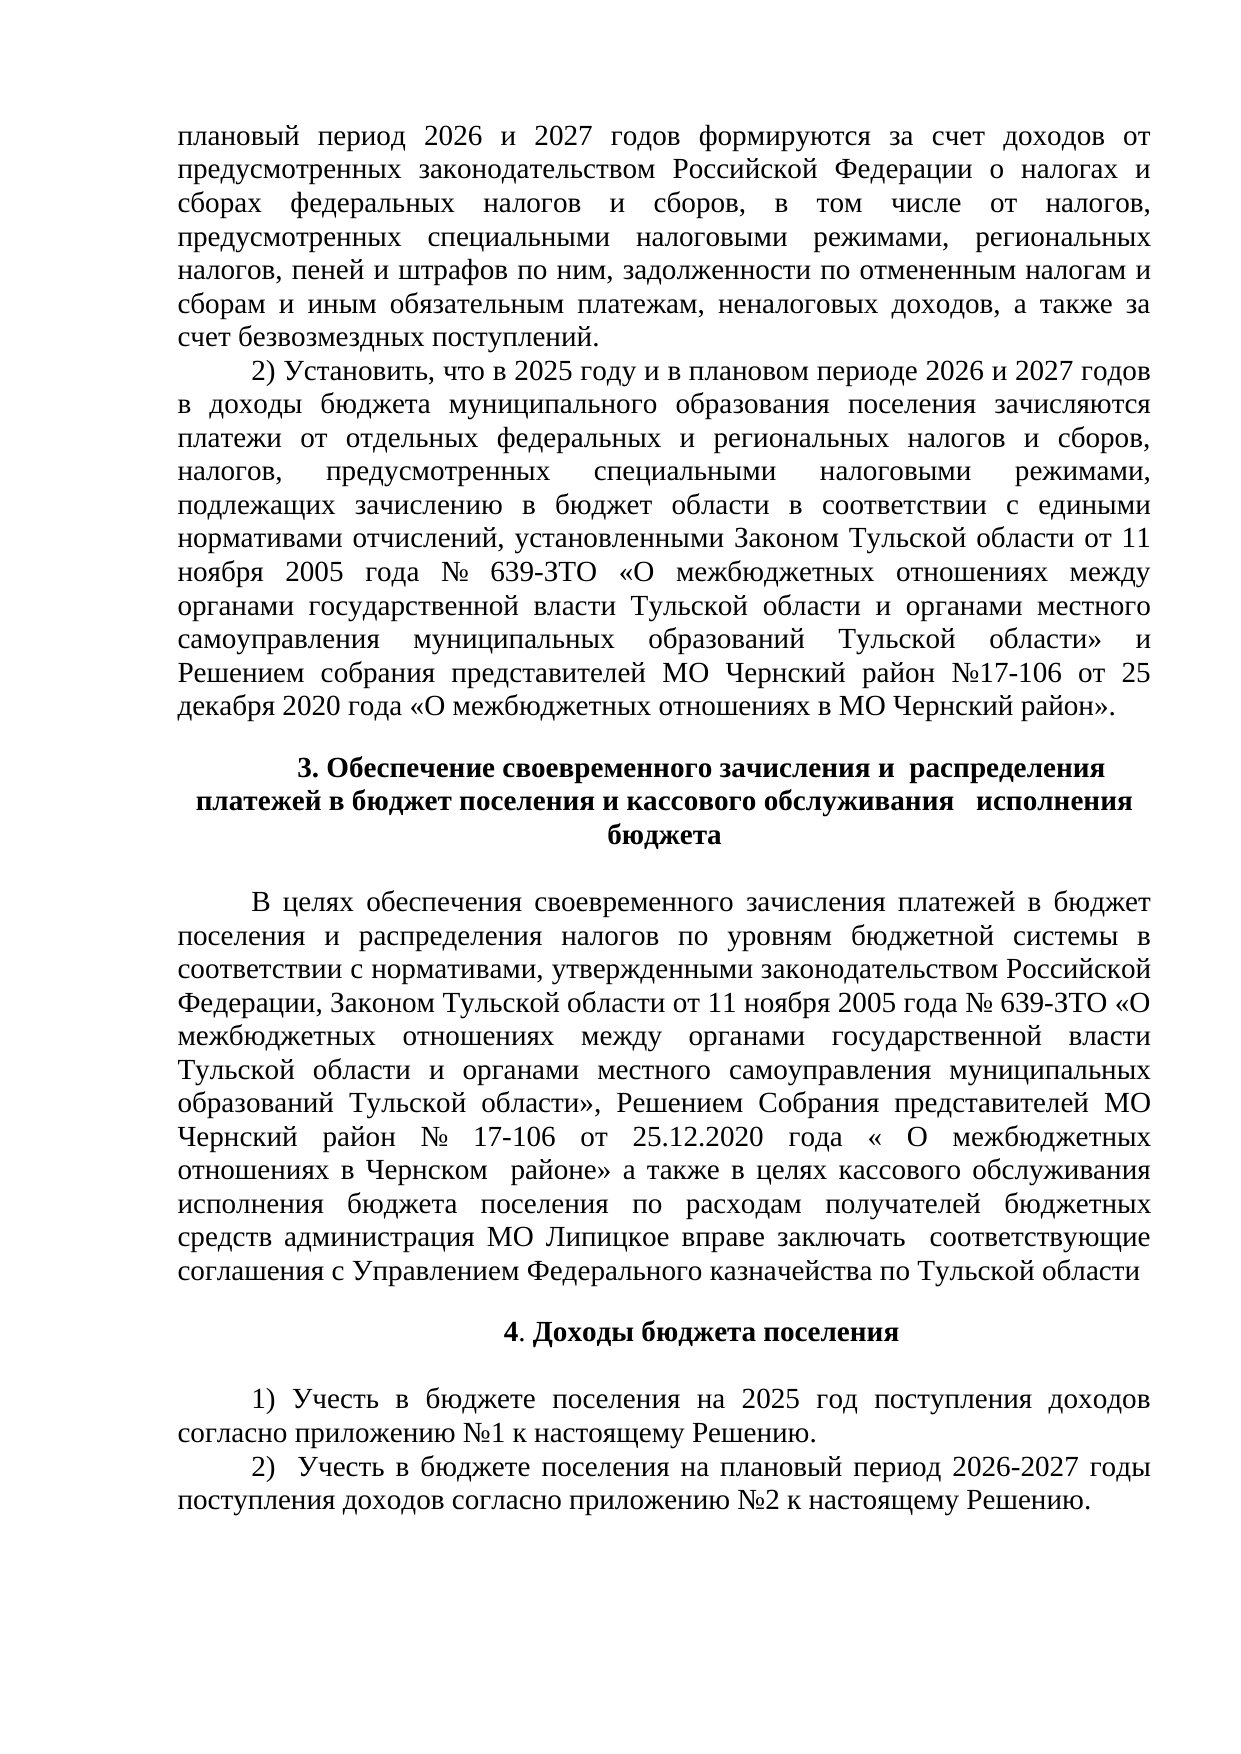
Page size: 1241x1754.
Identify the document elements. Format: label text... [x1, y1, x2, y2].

text 4. Доходы бюджета поселения [177, 1314, 1152, 1348]
text 2) Учесть в бюджете поселения на плановый период 2026-2027 годы поступления доходов согласно приложению №2 к настоящему Решению. [177, 1449, 1152, 1516]
text 3. Обеспечение своевременного зачисления и распределения платежей в бюджет поселения и кассового обслуживания исполнения бюджета [177, 750, 1152, 851]
text 2) Установить, что в 2025 году и в плановом периоде 2026 и 2027 годов в доходы бюджета муниципального образования поселения зачисляются платежи от отдельных федеральных и региональных налогов и сборов, налогов, предусмотренных специальными налоговыми режимами, подлежащих зачислению в бюджет области в соответствии с едиными нормативами отчислений, установленными Законом Тульской области от 11 ноября 2005 года № 639-ЗТО «О межбюджетных отношениях между органами государственной власти Тульской области и органами местного самоуправления муниципальных образований Тульской области» и Решением собрания представителей МО Чернский район №17-106 от 25 декабря 2020 года «О межбюджетных отношениях в МО Чернский район». [177, 353, 1152, 722]
text В целях обеспечения своевременного зачисления платежей в бюджет поселения и распределения налогов по уровням бюджетной системы в соответствии с нормативами, утвержденными законодательством Российской Федерации, Законом Тульской области от 11 ноября 2005 года № 639-ЗТО «О межбюджетных отношениях между органами государственной власти Тульской области и органами местного самоуправления муниципальных образований Тульской области», Решением Собрания представителей МО Чернский район № 17-106 от 25.12.2020 года « О межбюджетных отношениях в Чернском районе» а также в целях кассового обслуживания исполнения бюджета поселения по расходам получателей бюджетных средств администрация МО Липицкое вправе заключать соответствующие соглашения с Управлением Федерального казначейства по Тульской области [177, 884, 1152, 1287]
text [177, 118, 1152, 353]
text 1) Учесть в бюджете поселения на 2025 год поступления доходов согласно приложению №1 к настоящему Решению. [177, 1382, 1152, 1449]
